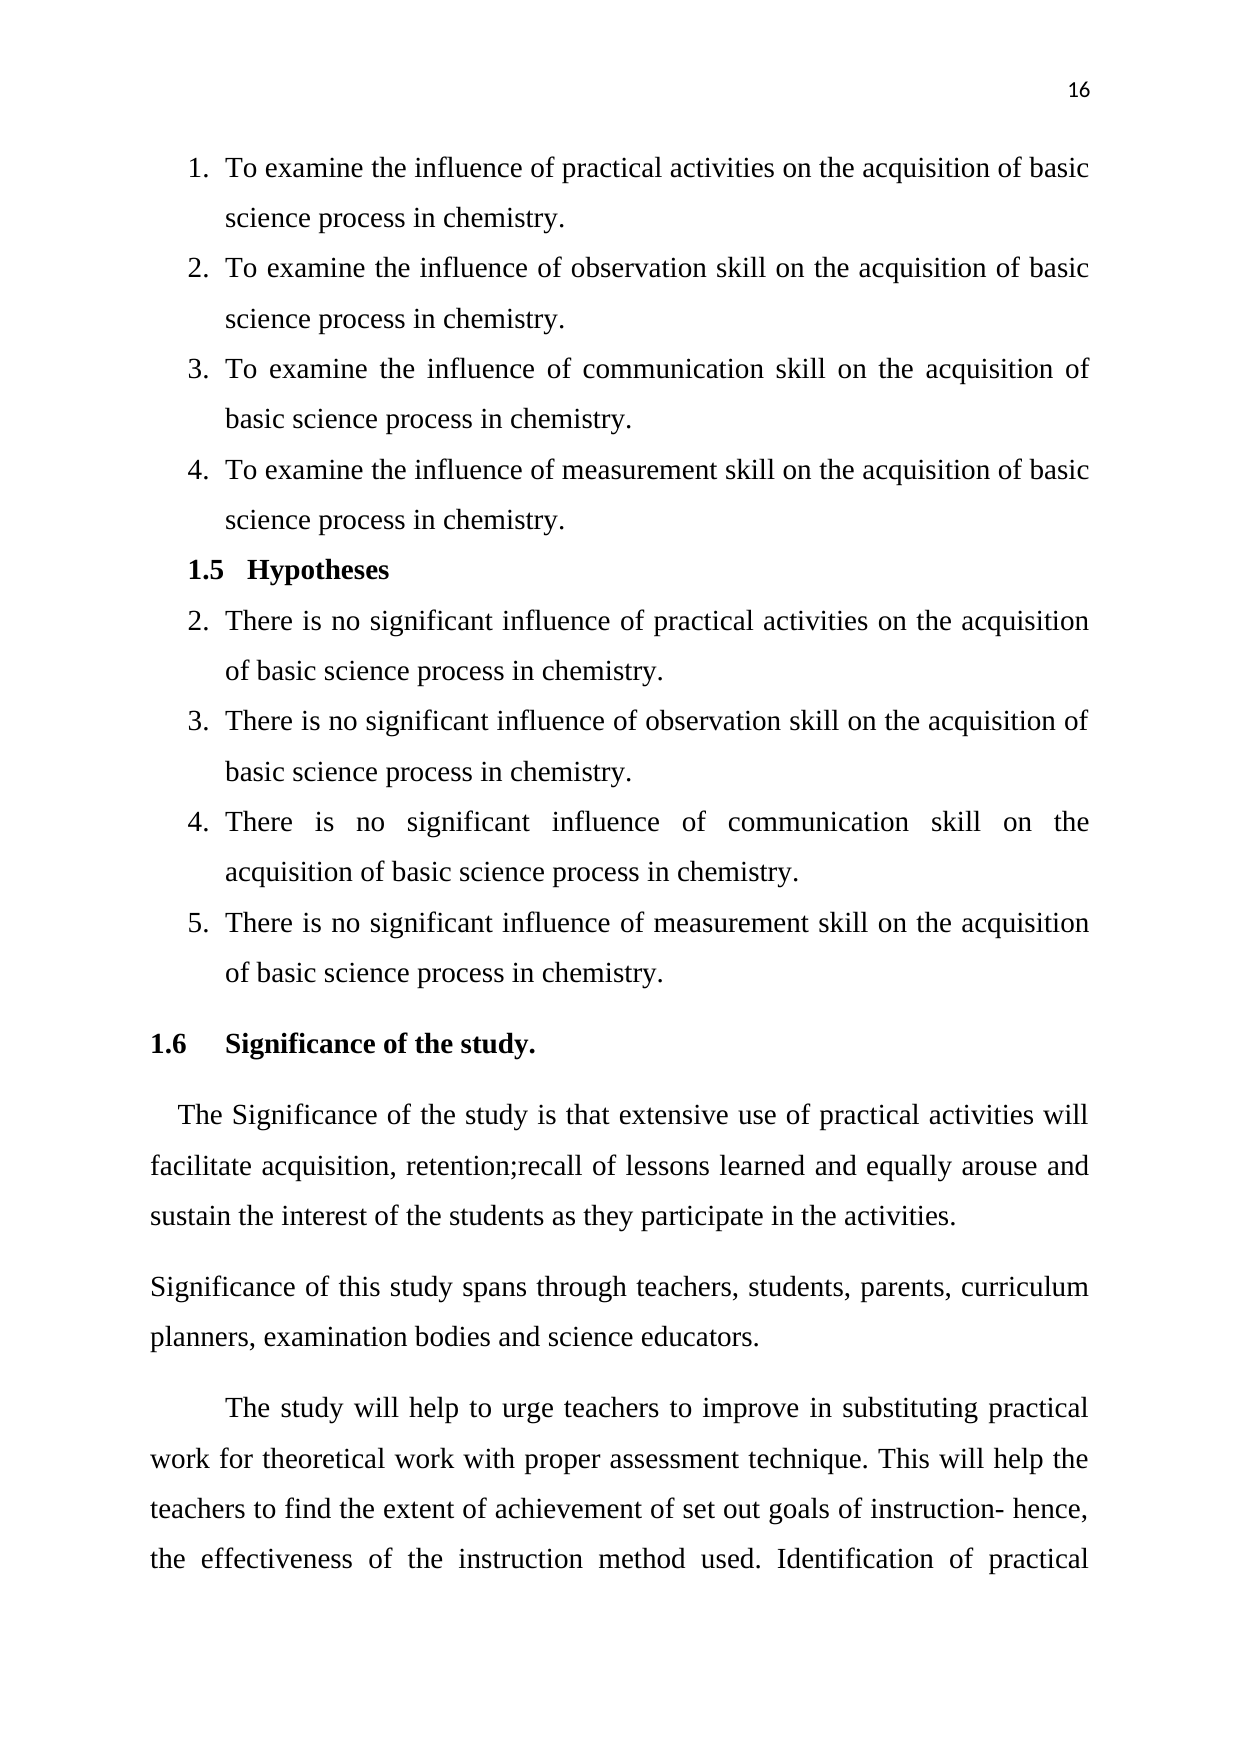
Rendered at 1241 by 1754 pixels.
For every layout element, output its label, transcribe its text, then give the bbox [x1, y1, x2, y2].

text The Significance of the study is that extensive use of practical activities will facilitate acquisition, retention;recall of lessons learned and equally arouse and sustain the interest of the students as they participate in the activities. [150, 1097, 1090, 1231]
text 1.6 Significance of the study. [150, 1026, 1090, 1060]
list To examine the influence of measurement skill on the acquisition of basic science process in chemistry. [187, 452, 1090, 536]
list Hypotheses [187, 552, 1090, 586]
list There is no significant influence of practical activities on the acquisition of basic science process in chemistry. [187, 603, 1090, 687]
list To examine the influence of communication skill on the acquisition of basic science process in chemistry. [187, 351, 1090, 435]
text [150, 1391, 1090, 1575]
list To examine the influence of practical activities on the acquisition of basic science process in chemistry. [187, 150, 1090, 234]
text Significance of this study spans through teachers, students, parents, curriculum planners, examination bodies and science educators. [150, 1269, 1090, 1353]
list There is no significant influence of communication skill on the acquisition of basic science process in chemistry. [187, 804, 1090, 888]
list There is no significant influence of observation skill on the acquisition of basic science process in chemistry. [187, 703, 1090, 787]
list There is no significant influence of measurement skill on the acquisition of basic science process in chemistry. [187, 905, 1090, 988]
list To examine the influence of observation skill on the acquisition of basic science process in chemistry. [187, 251, 1090, 334]
